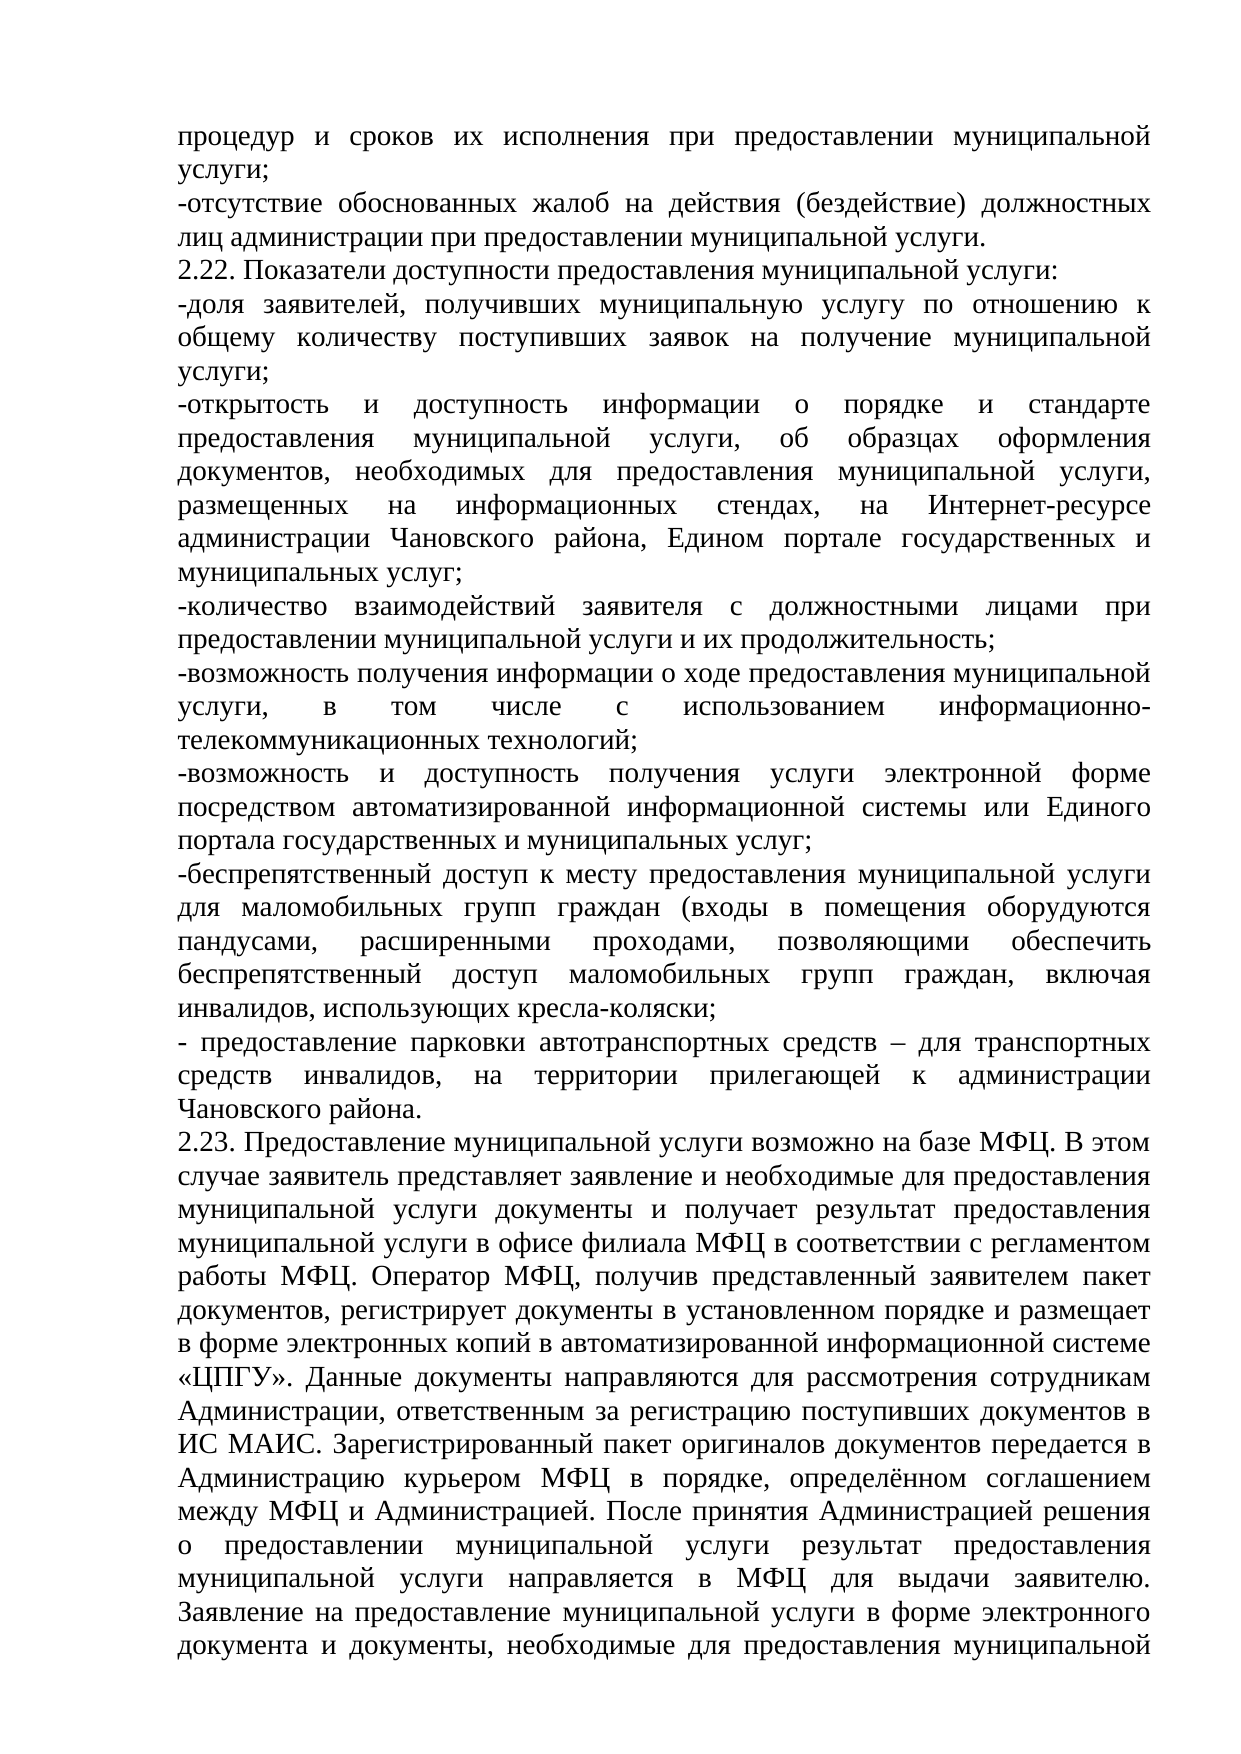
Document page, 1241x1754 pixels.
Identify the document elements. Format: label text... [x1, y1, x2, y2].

text - предоставление парковки автотранспортных средств – для транспортных средств инвалидов, на территории прилегающей к администрации Чановского района. [177, 1024, 1152, 1124]
text -количество взаимодействий заявителя с должностными лицами при предоставлении муниципальной услуги и их продолжительность; [177, 588, 1152, 655]
text -доля заявителей, получивших муниципальную услугу по отношению к общему количеству поступивших заявок на получение муниципальной услуги; [177, 286, 1152, 386]
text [177, 118, 1152, 185]
text -отсутствие обоснованных жалоб на действия (бездействие) должностных лиц администрации при предоставлении муниципальной услуги. [177, 185, 1152, 252]
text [177, 1124, 1152, 1661]
text -возможность и доступность получения услуги электронной форме посредством автоматизированной информационной системы или Единого портала государственных и муниципальных услуг; [177, 755, 1152, 856]
text -беспрепятственный доступ к месту предоставления муниципальной услуги для маломобильных групп граждан (входы в помещения оборудуются пандусами, расширенными проходами, позволяющими обеспечить беспрепятственный доступ маломобильных групп граждан, включая инвалидов, использующих кресла-коляски; [177, 856, 1152, 1024]
text -открытость и доступность информации о порядке и стандарте предоставления муниципальной услуги, об образцах оформления документов, необходимых для предоставления муниципальной услуги, размещенных на информационных стендах, на Интернет-ресурсе администрации Чановского района, Едином портале государственных и муниципальных услуг; [177, 386, 1152, 588]
text -возможность получения информации о ходе предоставления муниципальной услуги, в том числе с использованием информационно-телекоммуникационных технологий; [177, 655, 1152, 755]
text 2.22. Показатели доступности предоставления муниципальной услуги: [177, 252, 1152, 286]
